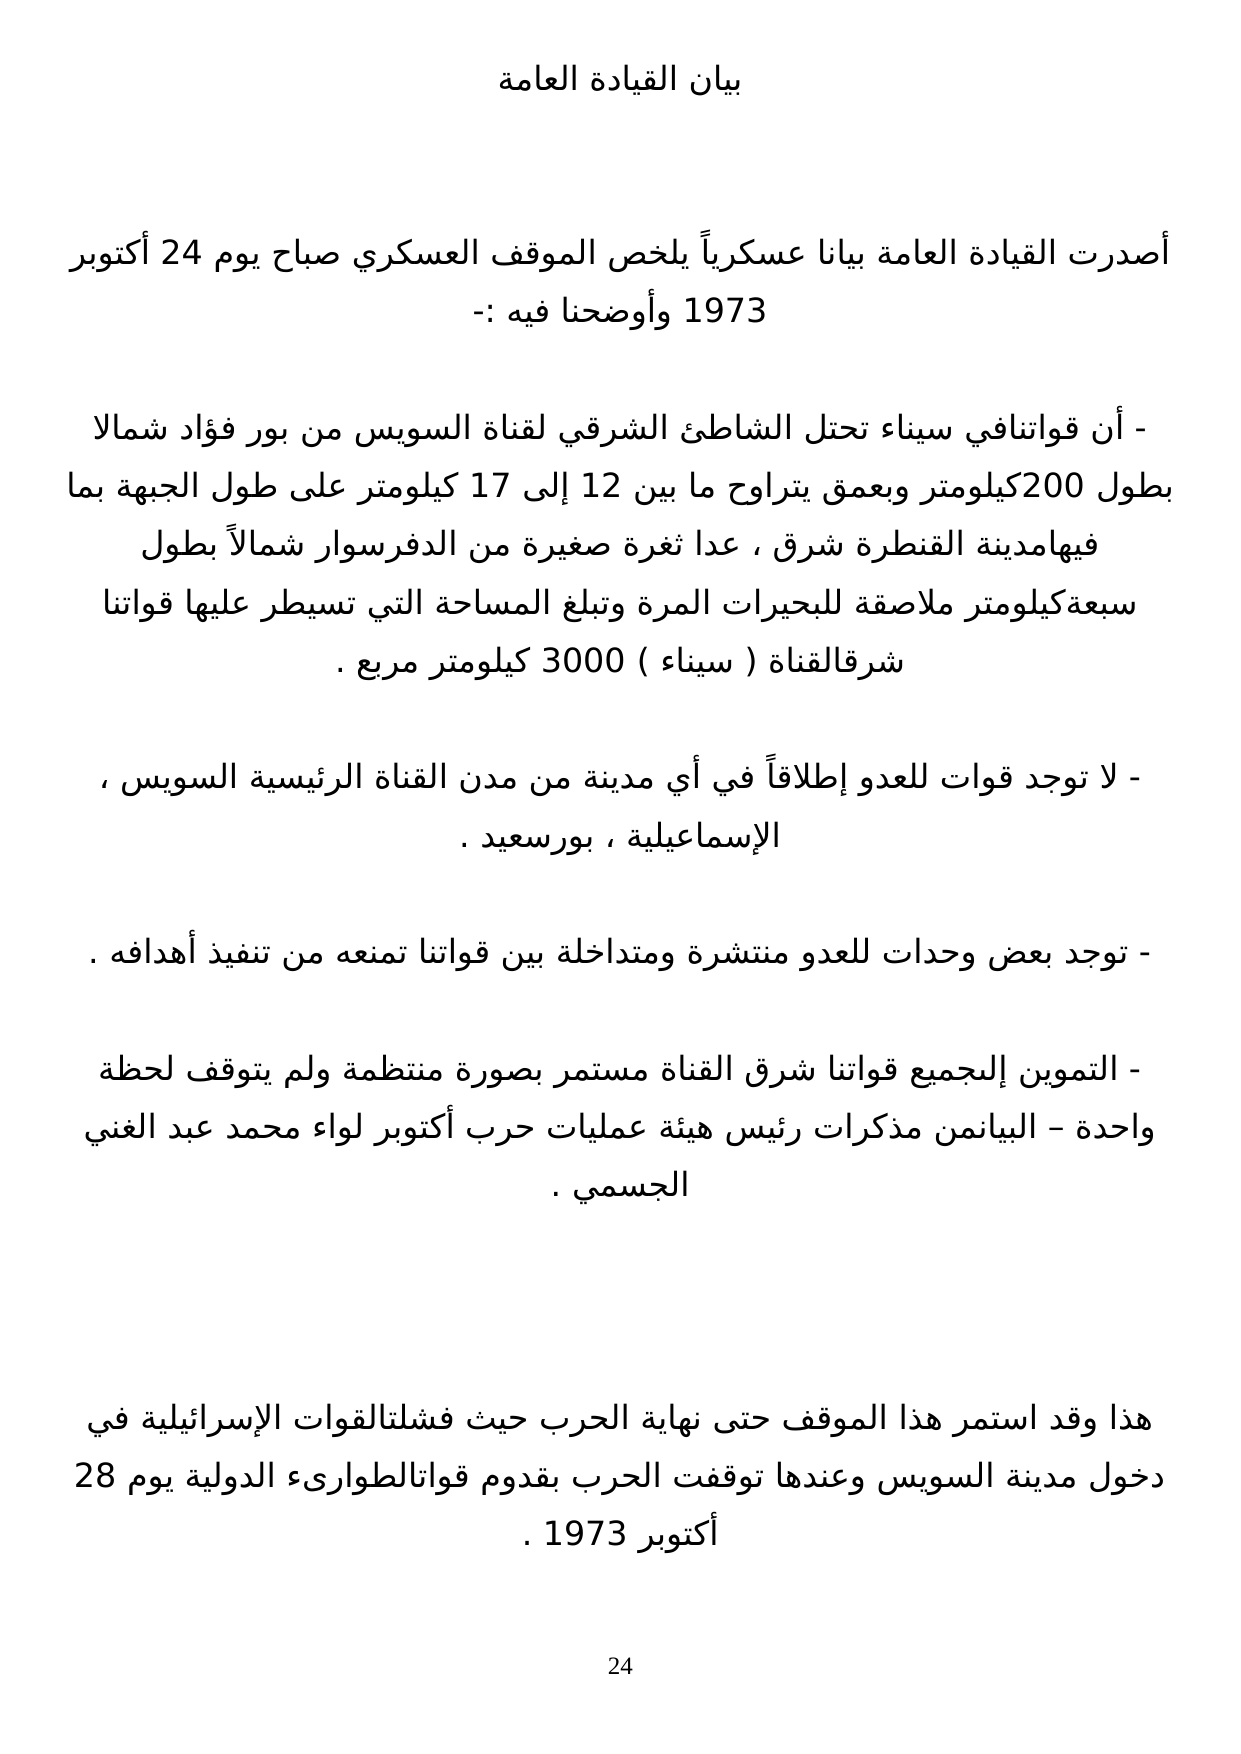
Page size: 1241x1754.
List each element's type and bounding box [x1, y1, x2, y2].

text [59, 59, 1181, 1554]
